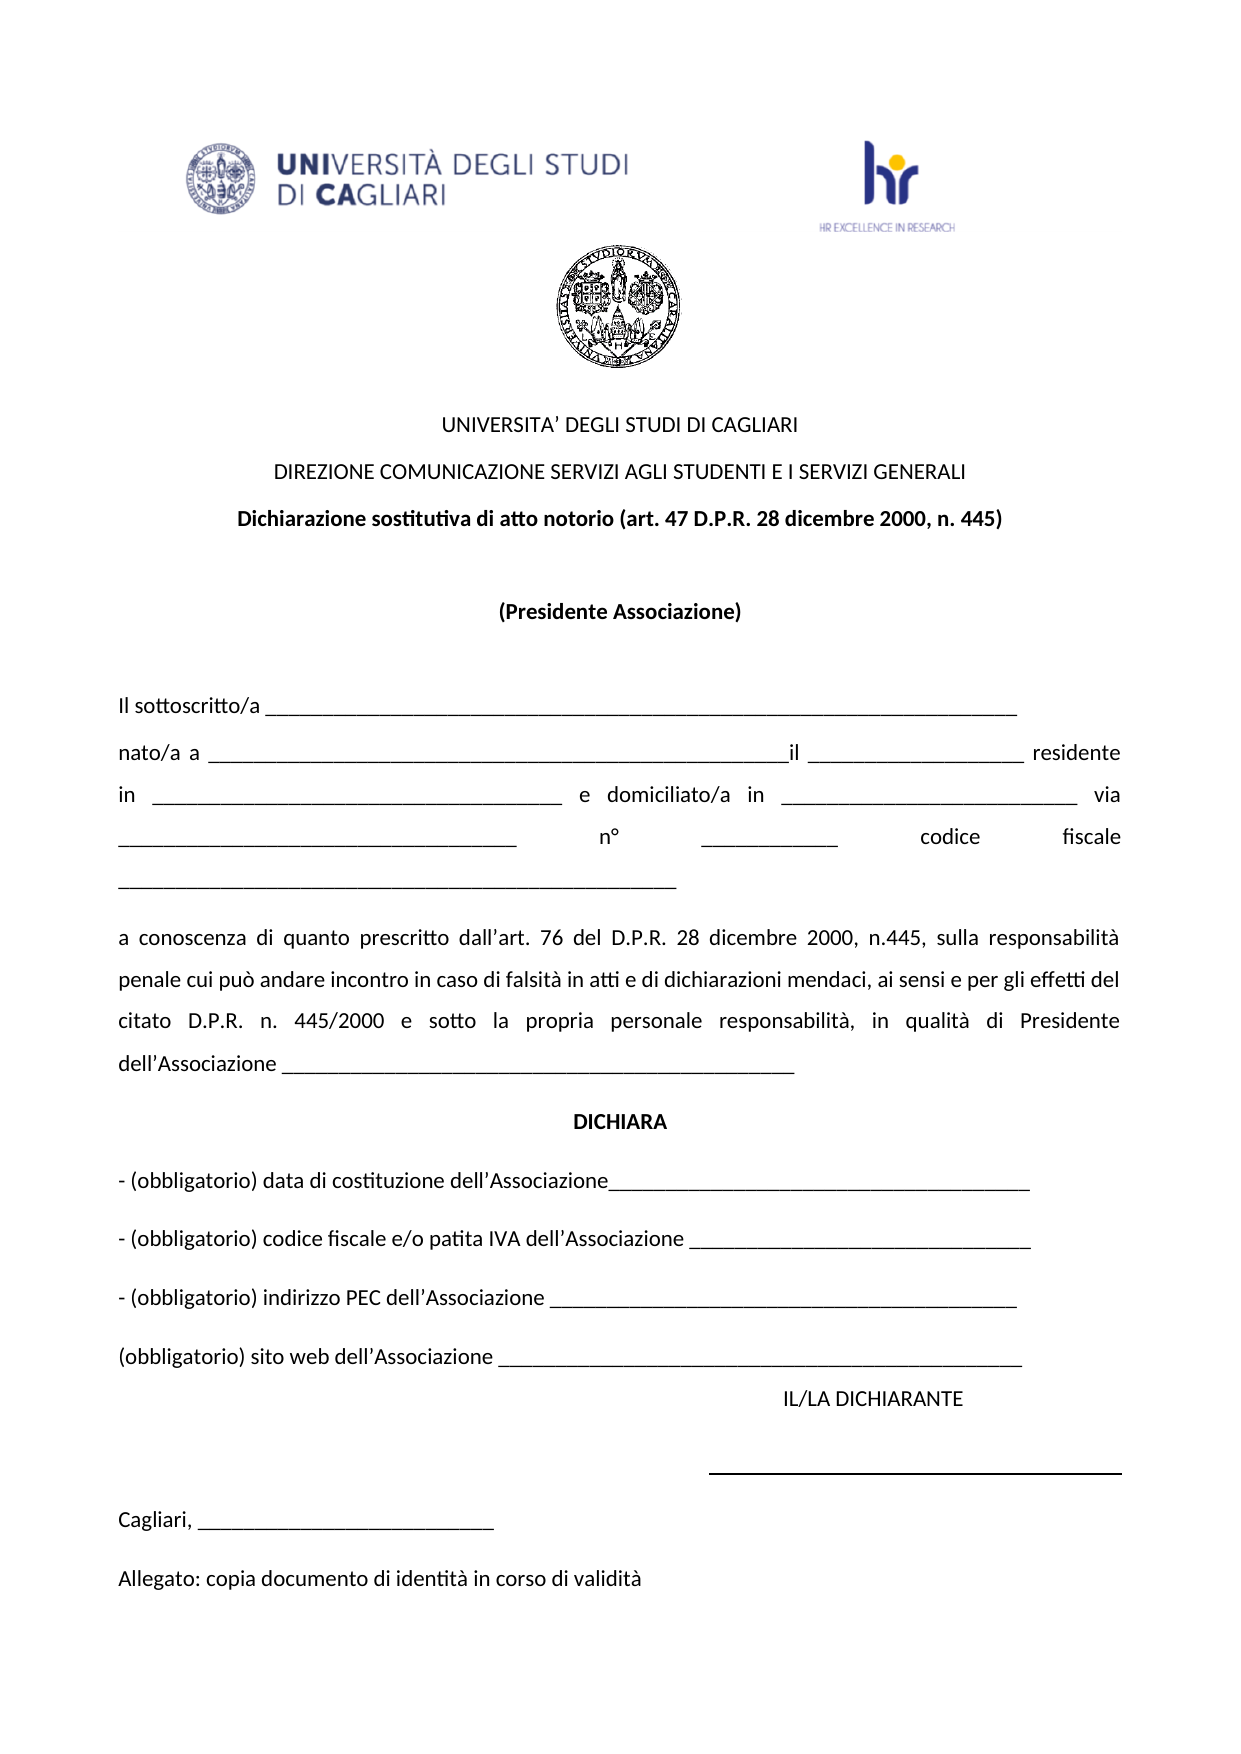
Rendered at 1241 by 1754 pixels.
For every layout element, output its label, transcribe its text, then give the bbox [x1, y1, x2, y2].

text - (obbligatorio) data di costituzione dell’Associazione_____________________________________ [118, 1166, 1122, 1194]
text DIREZIONE COMUNICAZIONE SERVIZI AGLI STUDENTI E I SERVIZI GENERALI [118, 457, 1122, 485]
text (Presidente Associazione) [118, 597, 1122, 626]
picture [118, 73, 1123, 380]
text Cagliari, __________________________ [118, 1505, 1122, 1533]
text IL/LA DICHIARANTE [709, 1384, 1122, 1412]
list (obbligatorio) sito web dell’Associazione ______________________________________________ [118, 1342, 1122, 1370]
text Allegato: copia documento di identità in corso di validità [118, 1564, 1122, 1592]
text Dichiarazione sostitutiva di atto notorio (art. 47 D.P.R. 28 dicembre 2000, n. 445) [118, 504, 1122, 532]
text a conoscenza di quanto prescritto dall’art. 76 del D.P.R. 28 dicembre 2000, n.445, sulla responsabilità penale cui può andare incontro in caso di falsità in atti e di dichiarazioni mendaci, ai sensi e per gli effetti del citato D.P.R. n. 445/2000 e sotto la propria personale responsabilità, in qualità di Presidente dell’Associazione _____________________________________________ [118, 923, 1122, 1077]
text - (obbligatorio) indirizzo PEC dell’Associazione _________________________________________ [118, 1283, 1122, 1311]
text - (obbligatorio) codice fiscale e/o patita IVA dell’Associazione ______________________________ [118, 1224, 1122, 1253]
text DICHIARA [118, 1107, 1122, 1135]
text UNIVERSITA’ DEGLI STUDI DI CAGLIARI [118, 410, 1122, 438]
text nato/a a ___________________________________________________il ___________________ residente in ____________________________________ e domiciliato/a in __________________________ via ___________________________________ n° ____________ codice fiscale _________________________________________________ [118, 738, 1122, 892]
text Il sottoscritto/a __________________________________________________________________ [118, 691, 1122, 719]
